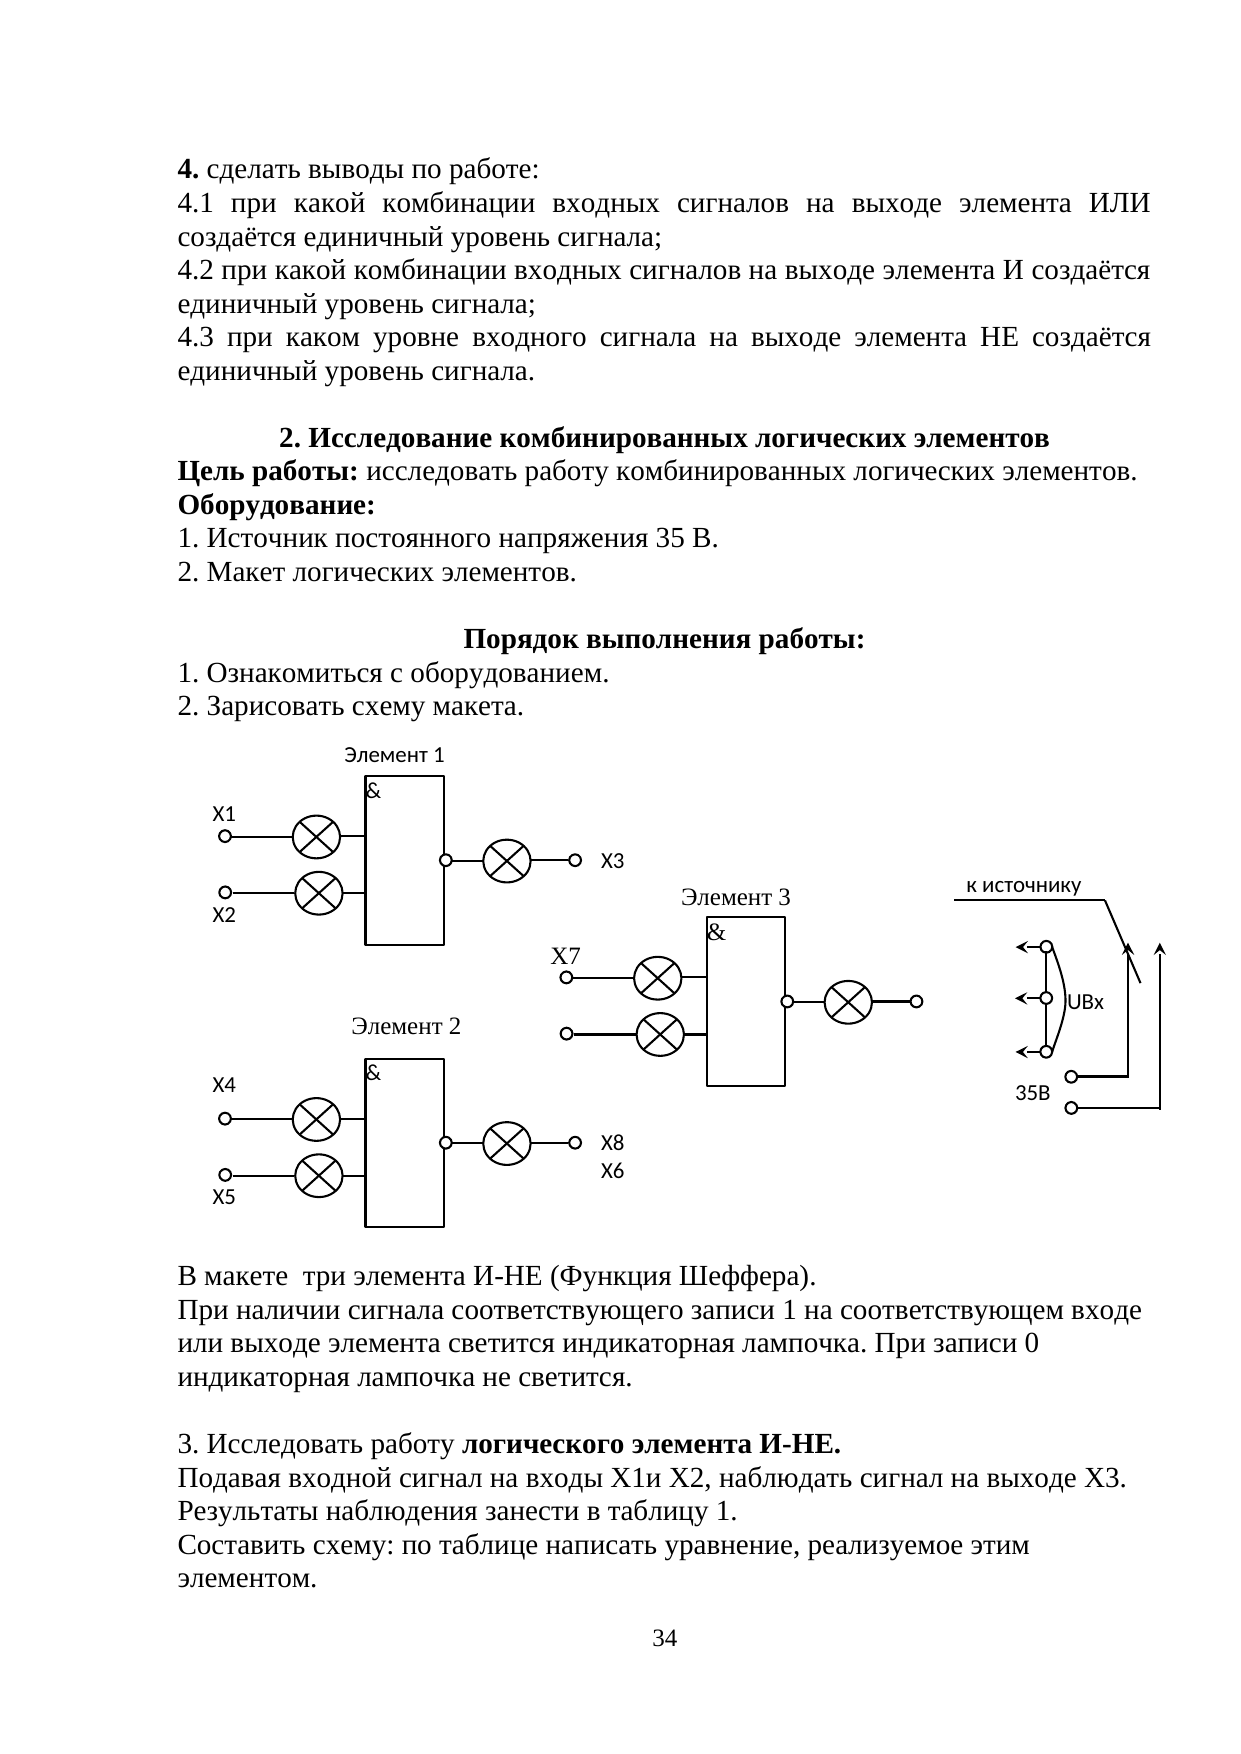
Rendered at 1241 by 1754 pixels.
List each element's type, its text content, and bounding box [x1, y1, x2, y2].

text 2. Исследование комбинированных логических элементов [177, 420, 1152, 453]
text Порядок выполнения работы: [177, 621, 1152, 655]
text 4.1 при какой комбинации входных сигналов на выходе элемента ИЛИ создаётся единичный уровень сигнала; [177, 185, 1152, 252]
text Цель работы: исследовать работу комбинированных логических элементов. [177, 453, 1152, 487]
text Составить схему: по таблице написать уравнение, реализуемое этим элементом. [177, 1527, 1152, 1594]
text Оборудование: [177, 487, 1152, 521]
text 4. сделать выводы по работе: [177, 152, 1152, 185]
text 2. Зарисовать схему макета. [177, 688, 1152, 722]
text В макете три элемента И-НЕ (Функция Шеффера). [177, 1258, 1152, 1292]
text При наличии сигнала соответствующего записи 1 на соответствующем входе или выходе элемента светится индикаторная лампочка. При записи 0 индикаторная лампочка не светится. [177, 1292, 1152, 1393]
text 2. Макет логических элементов. [177, 554, 1152, 588]
text 4.3 при каком уровне входного сигнала на выходе элемента НЕ создаётся единичный уровень сигнала. [177, 319, 1152, 386]
text Результаты наблюдения занести в таблицу 1. [177, 1493, 1152, 1527]
text 4.2 при какой комбинации входных сигналов на выходе элемента И создаётся единичный уровень сигнала; [177, 252, 1152, 319]
text Подавая входной сигнал на входы Х1и Х2, наблюдать сигнал на выходе Х3. [177, 1460, 1152, 1493]
text 1. Источник постоянного напряжения 35 В. [177, 521, 1152, 554]
text 1. Ознакомиться с оборудованием. [177, 655, 1152, 688]
text 3. Исследовать работу логического элемента И-НЕ. [177, 1426, 1152, 1460]
